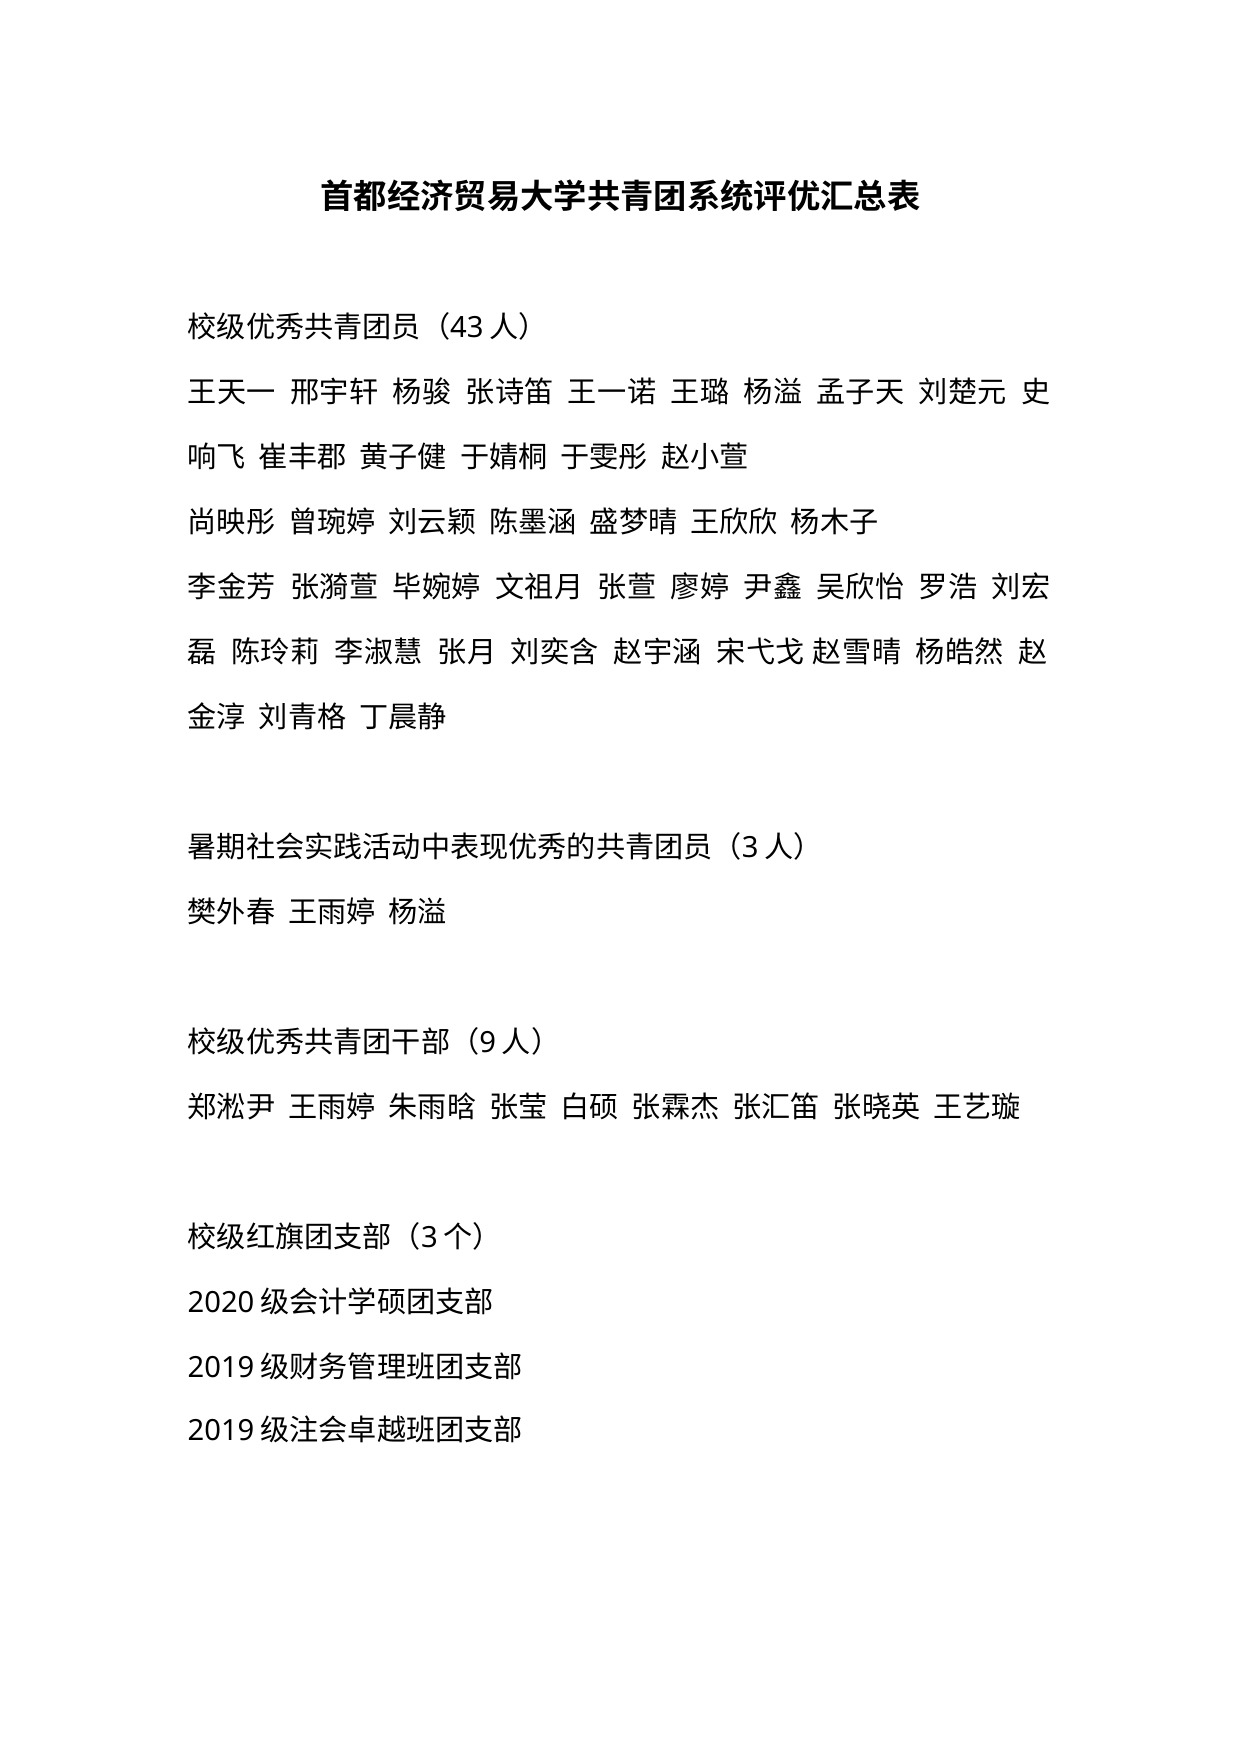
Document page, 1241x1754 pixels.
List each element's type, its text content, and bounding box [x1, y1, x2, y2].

text 校级红旗团支部（3个） [187, 1202, 1053, 1267]
text 李金芳 张漪萱 毕婉婷 文祖月 张萱 廖婷 尹鑫 吴欣怡 罗浩 刘宏磊 陈玲莉 李淑慧 张月 刘奕含 赵宇涵 宋弋戈 赵雪晴 杨皓然 赵金淳 刘青格 丁晨静 [187, 552, 1053, 747]
text 尚映彤 曾琬婷 刘云颖 陈墨涵 盛梦晴 王欣欣 杨木子 [187, 487, 1053, 552]
text 校级优秀共青团干部（9人） [187, 1007, 1053, 1072]
text 王天一 邢宇轩 杨骏 张诗笛 王一诺 王璐 杨溢 孟子天 刘楚元 史响飞 崔丰郡 黄子健 于婧桐 于雯彤 赵小萱 [187, 357, 1053, 487]
text 郑淞尹 王雨婷 朱雨晗 张莹 白硕 张霖杰 张汇笛 张晓英 王艺璇 [187, 1072, 1053, 1137]
text 首都经济贸易大学共青团系统评优汇总表 [187, 162, 1053, 227]
text 2019级注会卓越班团支部 [187, 1397, 1053, 1462]
text 2019级财务管理班团支部 [187, 1332, 1053, 1397]
text 樊外春 王雨婷 杨溢 [187, 877, 1053, 942]
text 暑期社会实践活动中表现优秀的共青团员（3人） [187, 812, 1053, 877]
text 校级优秀共青团员（43人） [187, 292, 1053, 357]
text 2020级会计学硕团支部 [187, 1267, 1053, 1332]
